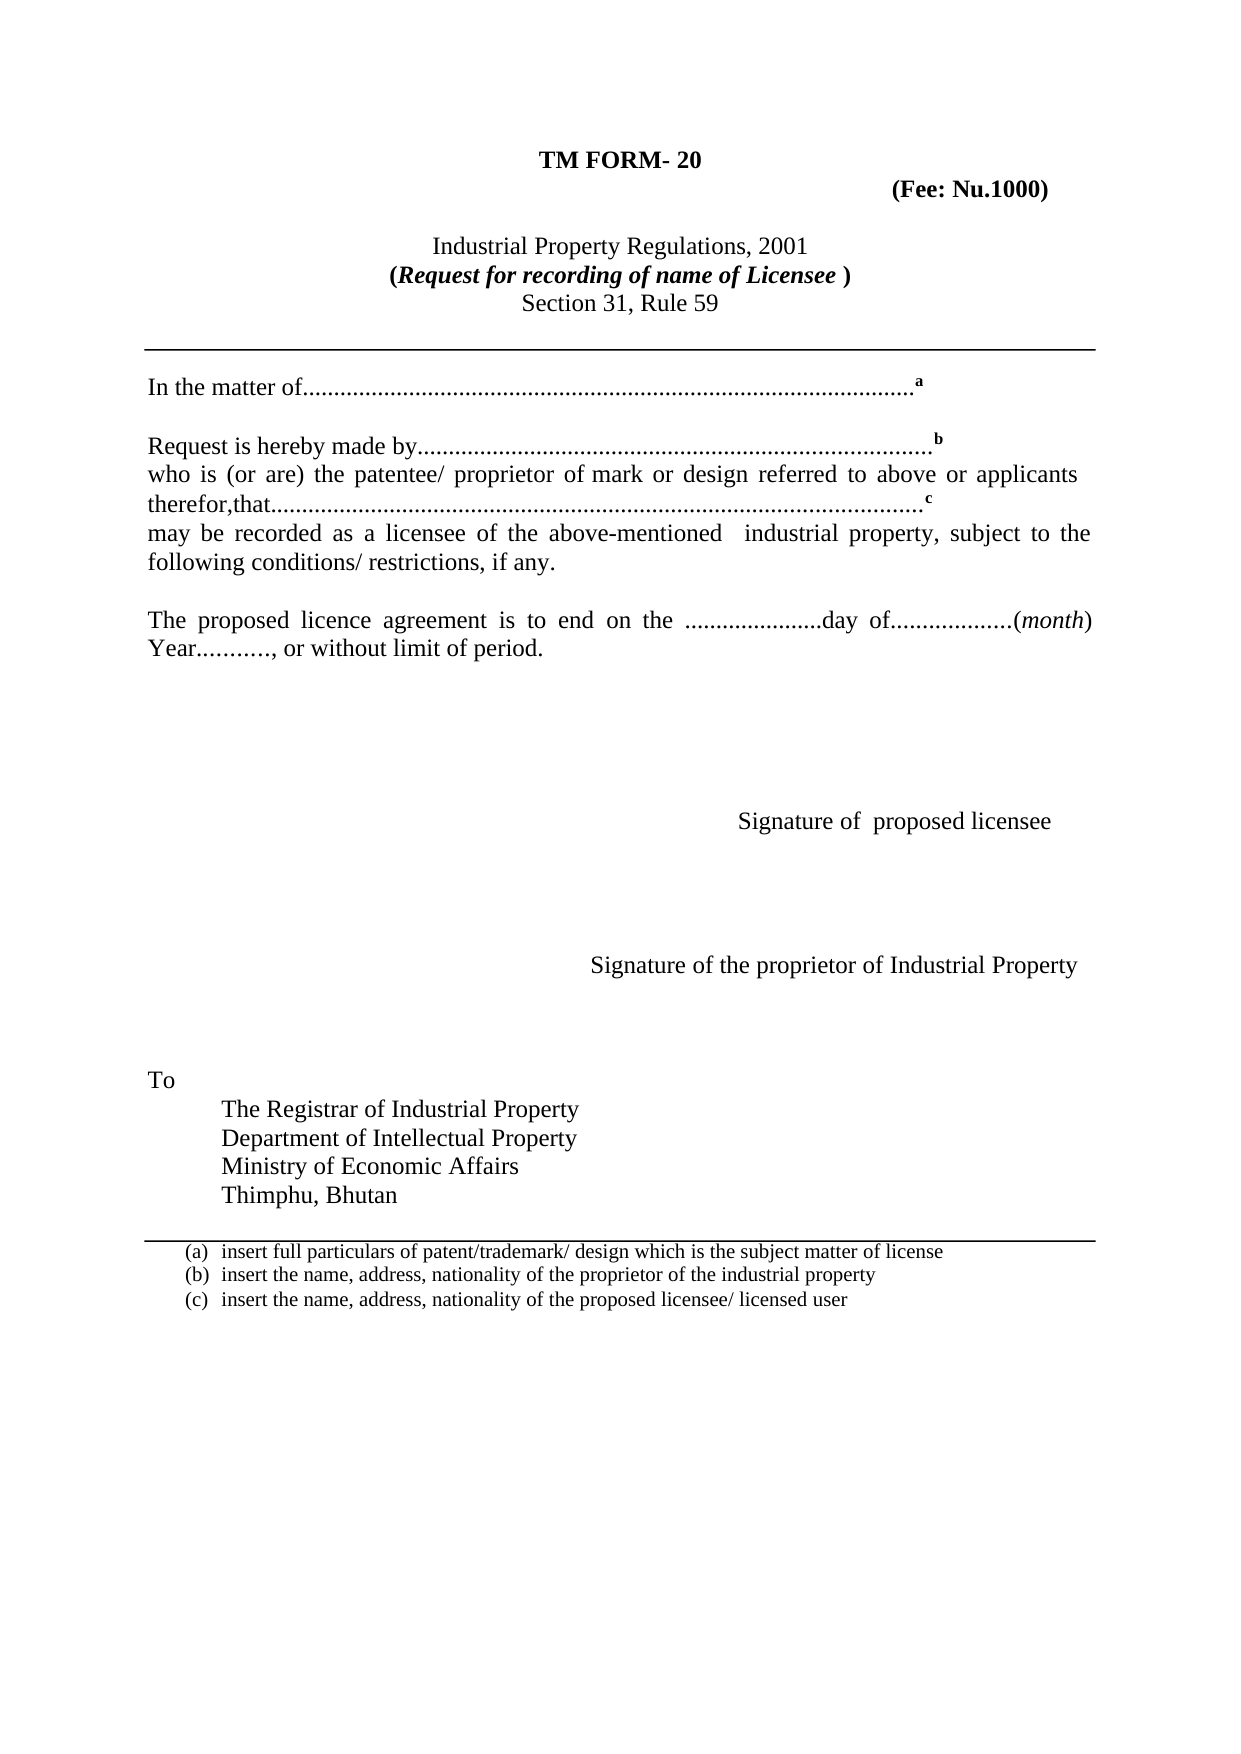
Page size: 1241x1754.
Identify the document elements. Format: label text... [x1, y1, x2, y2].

text In the matter of a [147, 370, 1107, 401]
text Signature of proposed licensee [738, 806, 1107, 835]
text The proposed licence agreement is to end on the ......................day of (month) [147, 605, 1107, 633]
text To [147, 1065, 1107, 1094]
title TM FORM- 20 [537, 145, 703, 174]
text Year. , or without limit of period. [147, 633, 1107, 662]
list insert the name, address, nationality of the proposed licensee/ licensed user [185, 1286, 1107, 1311]
title (Fee: Nu.1000) [133, 174, 1048, 203]
text Industrial Property Regulations, 2001 (Request for recording of name of Licensee ) Section 31, Rule 59 [389, 231, 851, 317]
text who is (or are) the patentee/ proprietor of mark or design referred to above or applicants therefor,that. c [147, 460, 1092, 518]
text Signature of the proprietor of Industrial Property [590, 950, 1107, 979]
list insert full particulars of patent/trademark/ design which is the subject matter of license [185, 1236, 1107, 1262]
text may be recorded as a licensee of the above-mentioned industrial property, subject to the following conditions/ restrictions, if any. [147, 518, 1092, 576]
text Request is hereby made by b [147, 429, 1107, 460]
list insert the name, address, nationality of the proprietor of the industrial property [185, 1262, 1107, 1286]
text The Registrar of Industrial Property Department of Intellectual Property Ministry of Economic Affairs Thimphu, Bhutan [221, 1094, 581, 1209]
